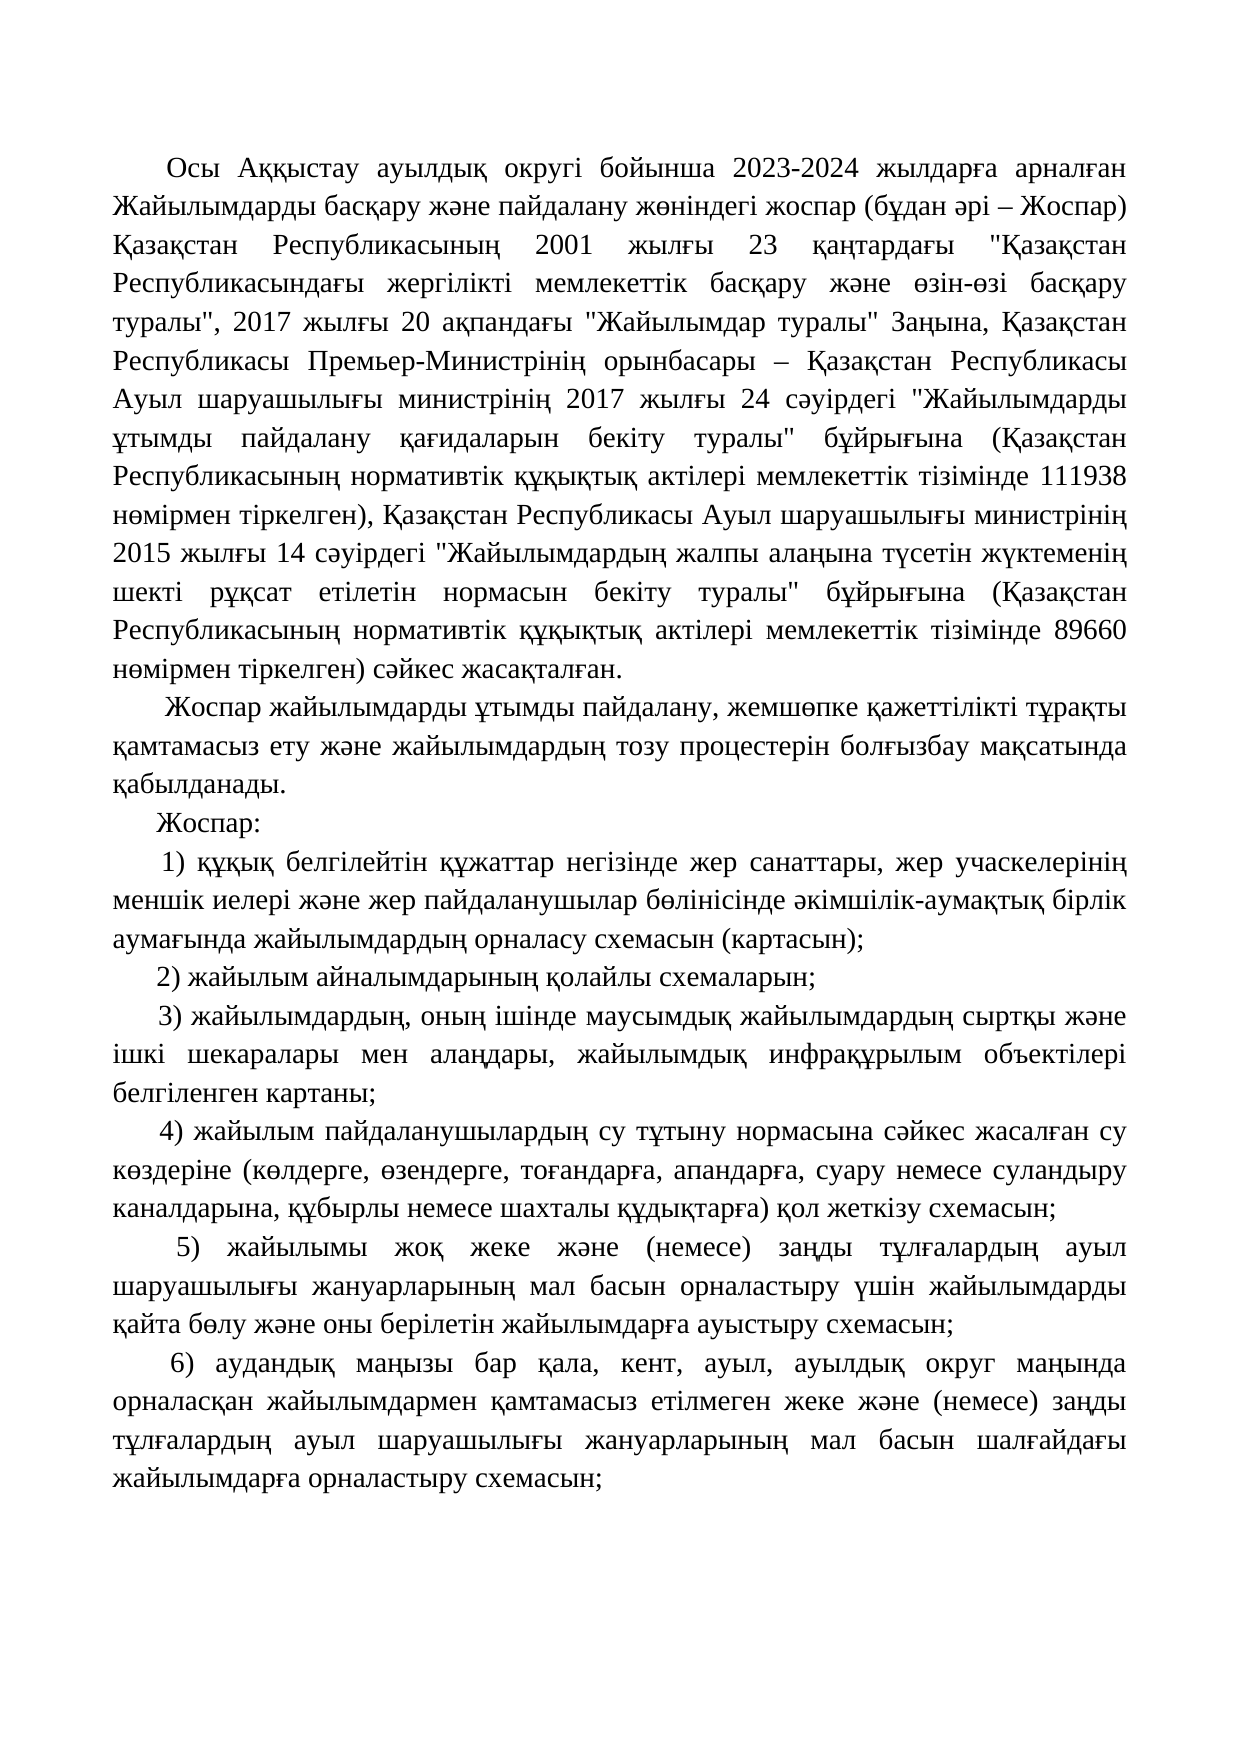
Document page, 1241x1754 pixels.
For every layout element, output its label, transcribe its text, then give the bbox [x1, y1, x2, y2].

text Осы Аққыстау ауылдық округі бойынша 2023-2024 жылдарға арналған Жайылымдарды басқару және пайдалану жөніндегі жоспар (бұдан әрі – Жоспар) Қазақстан Республикасының 2001 жылғы 23 қаңтардағы "Қазақстан Республикасындағы жергілікті мемлекеттік басқару және өзін-өзі басқару туралы", 2017 жылғы 20 ақпандағы "Жайылымдар туралы" Заңына, Қазақстан Республикасы Премьер-Министрінің орынбасары – Қазақстан Республикасы Ауыл шаруашылығы министрінің 2017 жылғы 24 сәуірдегі "Жайылымдарды ұтымды пайдалану қағидаларын бекіту туралы" бұйрығына (Қазақстан Республикасының нормативтік құқықтық актілері мемлекеттік тізімінде 111938 нөмірмен тіркелген), Қазақстан Республикасы Ауыл шаруашылығы министрінің 2015 жылғы 14 сәуірдегі "Жайылымдардың жалпы алаңына түсетін жүктеменің шекті рұқсат етілетін нормасын бекіту туралы" бұйрығына (Қазақстан Республикасының нормативтік құқықтық актілері мемлекеттік тізімінде 89660 нөмірмен тіркелген) сәйкес жасақталған. [112, 150, 1128, 684]
text 5) жайылымы жоқ жеке және (немесе) заңды тұлғалардың ауыл шаруашылығы жануарларының мал басын орналастыру үшін жайылымдарды қайта бөлу және оны берілетін жайылымдарға ауыстыру схемасын; [112, 1229, 1128, 1340]
text 2) жайылым айналымдарының қолайлы схемаларын; [112, 959, 1128, 993]
text 3) жайылымдардың, оның ішінде маусымдық жайылымдардың сыртқы және ішкі шекаралары мен алаңдары, жайылымдық инфрақұрылым объектілері белгіленген картаны; [112, 998, 1128, 1108]
text 4) жайылым пайдаланушылардың су тұтыну нормасына сәйкес жасалған су көздерiне (көлдерге, өзендерге, тоғандарға, апандарға, суару немесе суландыру каналдарына, құбырлы немесе шахталы құдықтарға) қол жеткізу схемасын; [112, 1113, 1128, 1224]
text Жоспар жайылымдарды ұтымды пайдалану, жемшөпке қажеттілікті тұрақты қамтамасыз ету және жайылымдардың тозу процестерін болғызбау мақсатында қабылданады. [112, 689, 1128, 800]
text Жоспар: [112, 805, 1128, 839]
text 6) аудандық маңызы бар қала, кент, ауыл, ауылдық округ маңында орналасқан жайылымдармен қамтамасыз етілмеген жеке және (немесе) заңды тұлғалардың ауыл шаруашылығы жануарларының мал басын шалғайдағы жайылымдарға орналастыру схемасын; [112, 1345, 1128, 1494]
text 1) құқық белгілейтін құжаттар негізінде жер санаттары, жер учаскелерінің меншік иелері және жер пайдаланушылар бөлінісінде әкімшілік-аумақтық бірлік аумағында жайылымдардың орналасу схемасын (картасын); [112, 844, 1128, 954]
